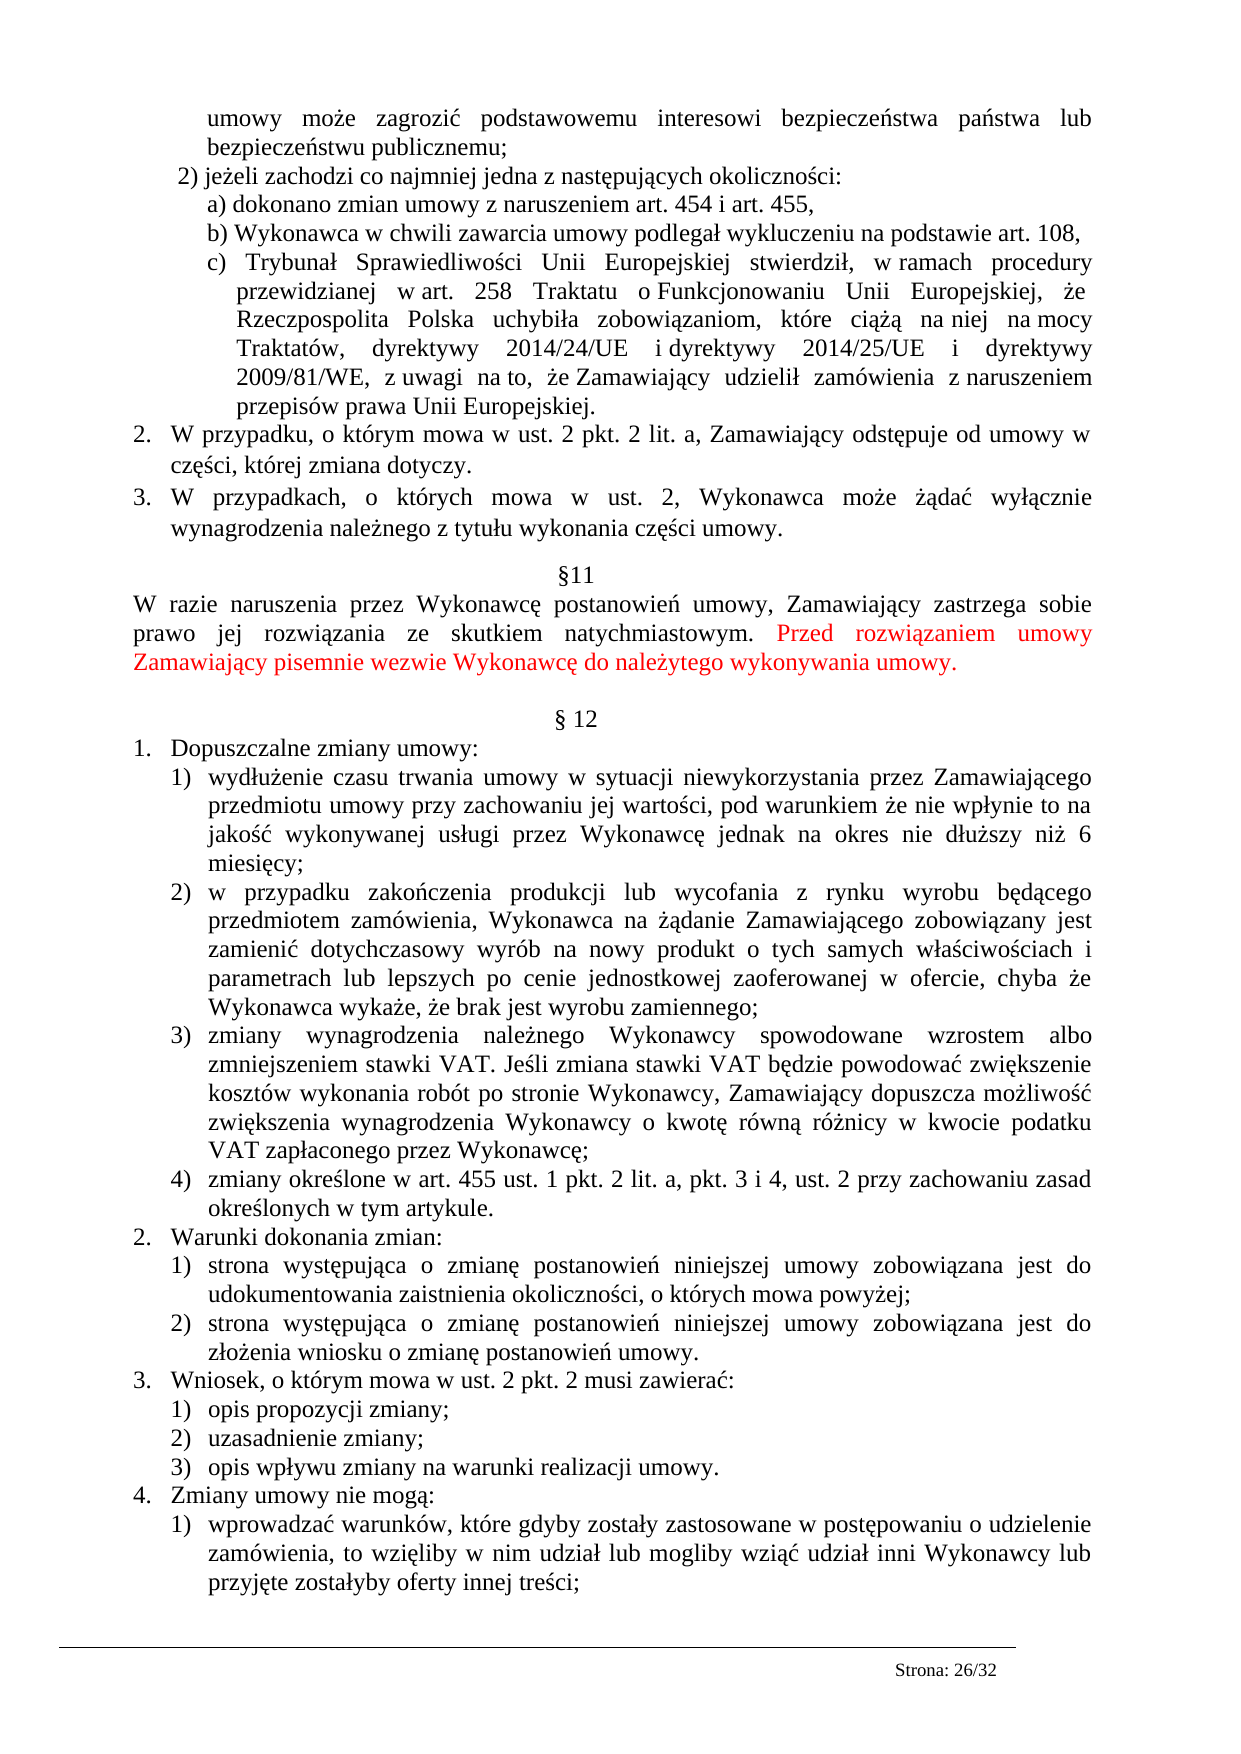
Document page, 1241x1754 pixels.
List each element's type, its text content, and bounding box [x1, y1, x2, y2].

list W przypadku, o którym mowa w ust. 2 pkt. 2 lit. a, Zamawiający odstępuje od umowy w części, której zmiana dotyczy. [133, 419, 1092, 479]
list uzasadnienie zmiany; [170, 1423, 1092, 1452]
list W przypadkach, o których mowa w ust. 2, Wykonawca może żądać wyłącznie wynagrodzenia należnego z tytułu wykonania części umowy. [133, 482, 1092, 541]
list Wniosek, o którym mowa w ust. 2 pkt. 2 musi zawierać: [133, 1365, 1092, 1394]
text § 12 [59, 704, 1092, 733]
text 2) jeżeli zachodzi co najmniej jedna z następujących okoliczności: [59, 161, 1092, 189]
list w przypadku zakończenia produkcji lub wycofania z rynku wyrobu będącego przedmiotem zamówienia, Wykonawca na żądanie Zamawiającego zobowiązany jest zamienić dotychczasowy wyrób na nowy produkt o tych samych właściwościach i parametrach lub lepszych po cenie jednostkowej zaoferowanej w ofercie, chyba że Wykonawca wykaże, że brak jest wyrobu zamiennego; [170, 877, 1092, 1020]
list wydłużenie czasu trwania umowy w sytuacji niewykorzystania przez Zamawiającego przedmiotu umowy przy zachowaniu jej wartości, pod warunkiem że nie wpłynie to na jakość wykonywanej usługi przez Wykonawcę jednak na okres nie dłuższy niż 6 miesięcy; [170, 762, 1092, 877]
list strona występująca o zmianę postanowień niniejszej umowy zobowiązana jest do złożenia wniosku o zmianę postanowień umowy. [170, 1308, 1092, 1365]
text b) Wykonawca w chwili zawarcia umowy podlegał wykluczeniu na podstawie art. 108, [59, 218, 1092, 247]
text c) Trybunał Sprawiedliwości Unii Europejskiej stwierdził, w ramach procedury przewidzianej w art. 258 Traktatu o Funkcjonowaniu Unii Europejskiej, że Rzeczpospolita Polska uchybiła zobowiązaniom, które ciążą na niej na mocy Traktatów, dyrektywy 2014/24/UE i dyrektywy 2014/25/UE i dyrektywy 2009/81/WE, z uwagi na to, że Zamawiający udzielił zamówienia z naruszeniem przepisów prawa Unii Europejskiej. [207, 247, 1092, 419]
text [177, 103, 1092, 161]
list Dopuszczalne zmiany umowy: [133, 733, 1092, 762]
list zmiany określone w art. 455 ust. 1 pkt. 2 lit. a, pkt. 3 i 4, ust. 2 przy zachowaniu zasad określonych w tym artykule. [170, 1164, 1092, 1222]
list zmiany wynagrodzenia należnego Wykonawcy spowodowane wzrostem albo zmniejszeniem stawki VAT. Jeśli zmiana stawki VAT będzie powodować zwiększenie kosztów wykonania robót po stronie Wykonawcy, Zamawiający dopuszcza możliwość zwiększenia wynagrodzenia Wykonawcy o kwotę równą różnicy w kwocie podatku VAT zapłaconego przez Wykonawcę; [170, 1020, 1092, 1164]
list opis propozycji zmiany; [170, 1394, 1092, 1423]
list Warunki dokonania zmian: [133, 1222, 1092, 1250]
list wprowadzać warunków, które gdyby zostały zastosowane w postępowaniu o udzielenie zamówienia, to wzięliby w nim udział lub mogliby wziąć udział inni Wykonawcy lub przyjęte zostałyby oferty innej treści; [170, 1509, 1092, 1595]
text W razie naruszenia przez Wykonawcę postanowień umowy, Zamawiający zastrzega sobie prawo jej rozwiązania ze skutkiem natychmiastowym. Przed rozwiązaniem umowy Zamawiający pisemnie wezwie Wykonawcę do należytego wykonywania umowy. [133, 589, 1092, 675]
list strona występująca o zmianę postanowień niniejszej umowy zobowiązana jest do udokumentowania zaistnienia okoliczności, o których mowa powyżej; [170, 1250, 1092, 1308]
list Zmiany umowy nie mogą: [133, 1480, 1092, 1509]
text a) dokonano zmian umowy z naruszeniem art. 454 i art. 455, [59, 189, 1092, 218]
list opis wpływu zmiany na warunki realizacji umowy. [170, 1452, 1092, 1480]
text §11 [59, 560, 1092, 589]
